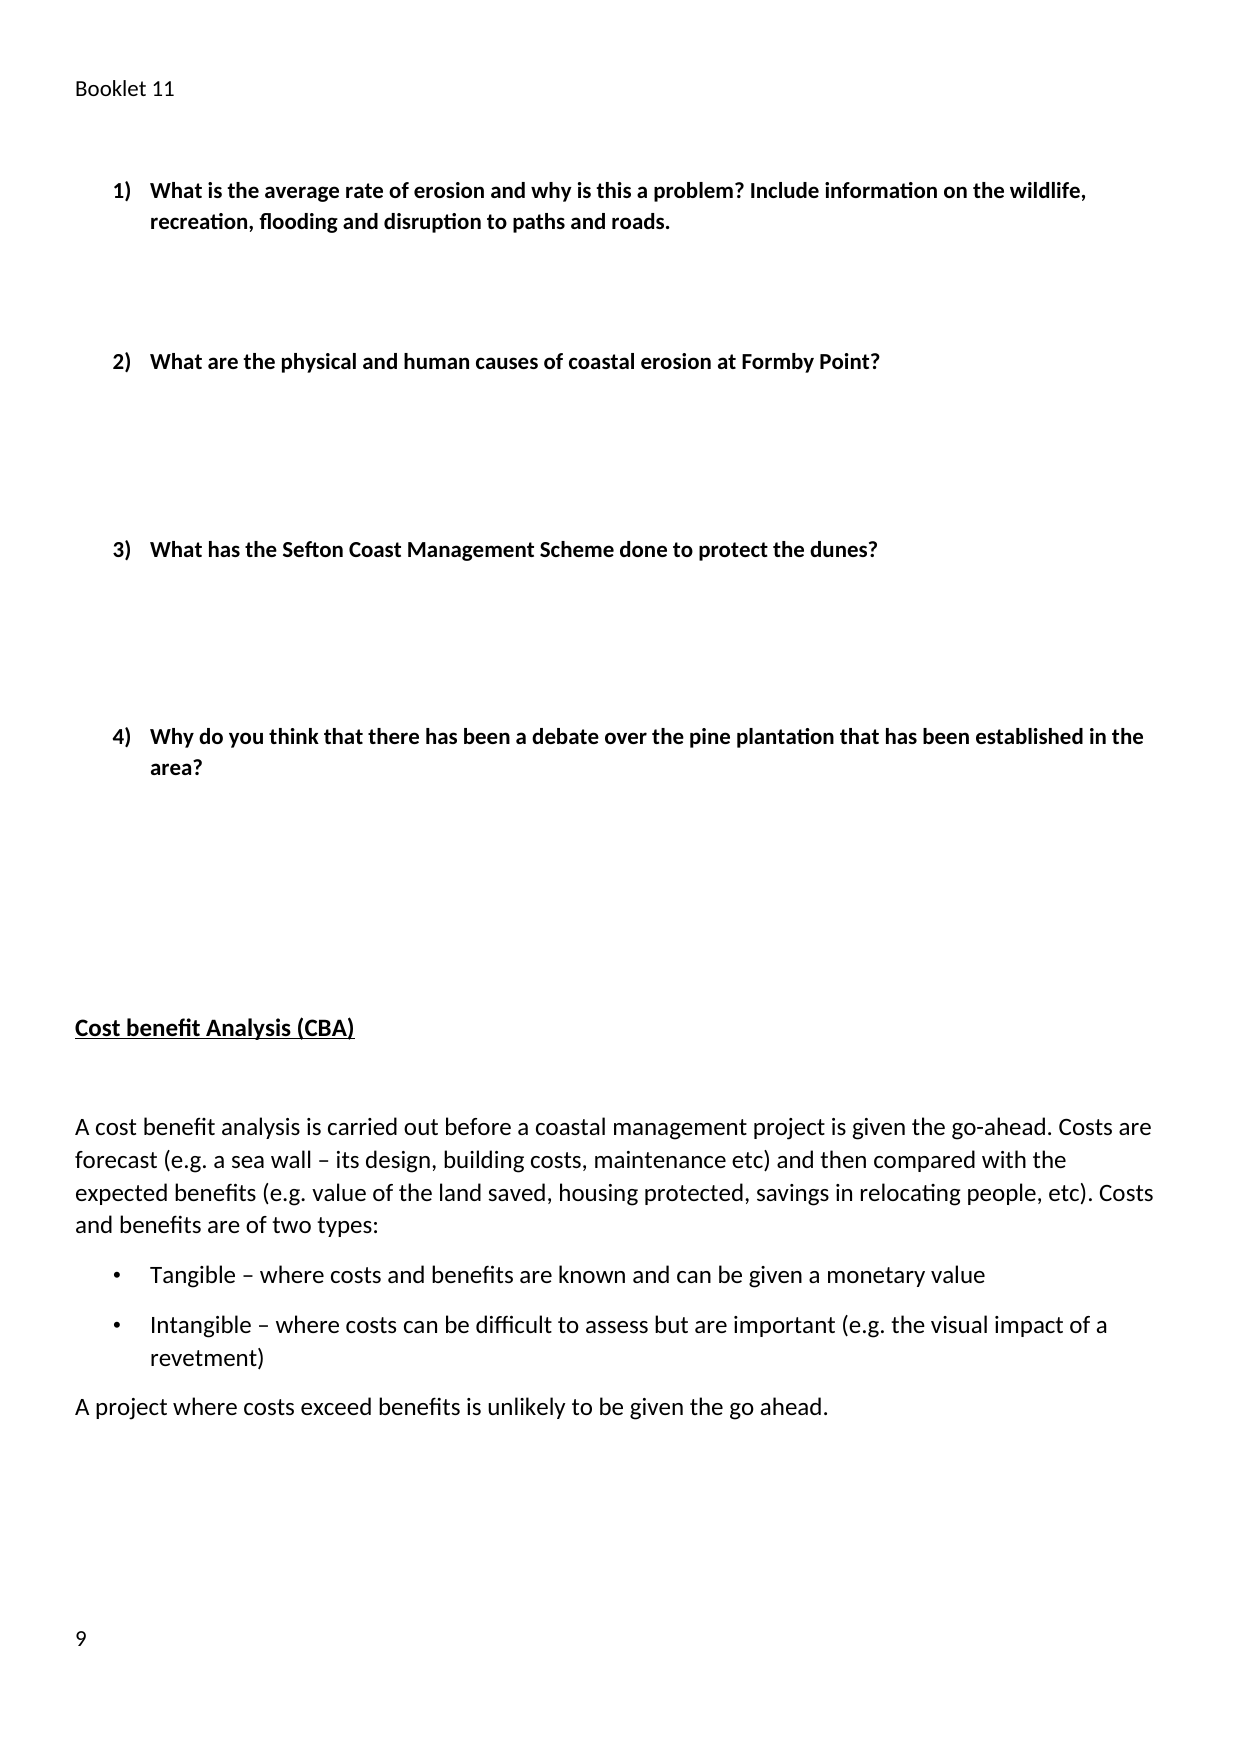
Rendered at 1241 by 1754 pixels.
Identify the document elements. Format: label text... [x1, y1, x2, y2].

list Why do you think that there has been a debate over the pine plantation that has been established in the area? [112, 722, 1165, 781]
text Cost benefit Analysis (CBA) [75, 1012, 1165, 1042]
list Tangible – where costs and benefits are known and can be given a monetary value [112, 1259, 1165, 1290]
list What is the average rate of erosion and why is this a problem? Include information on the wildlife, recreation, flooding and disruption to paths and roads. [112, 177, 1165, 235]
text A project where costs exceed benefits is unlikely to be given the go ahead. [75, 1391, 1165, 1422]
list What has the Sefton Coast Management Scheme done to protect the dunes? [112, 535, 1165, 563]
text A cost benefit analysis is carried out before a coastal management project is given the go-ahead. Costs are forecast (e.g. a sea wall – its design, building costs, maintenance etc) and then compared with the expected benefits (e.g. value of the land saved, housing protected, savings in relocating people, etc). Costs and benefits are of two types: [75, 1111, 1165, 1240]
list What are the physical and human causes of coastal erosion at Formby Point? [112, 347, 1165, 376]
list Intangible – where costs can be difficult to assess but are important (e.g. the visual impact of a revetment) [112, 1309, 1165, 1372]
